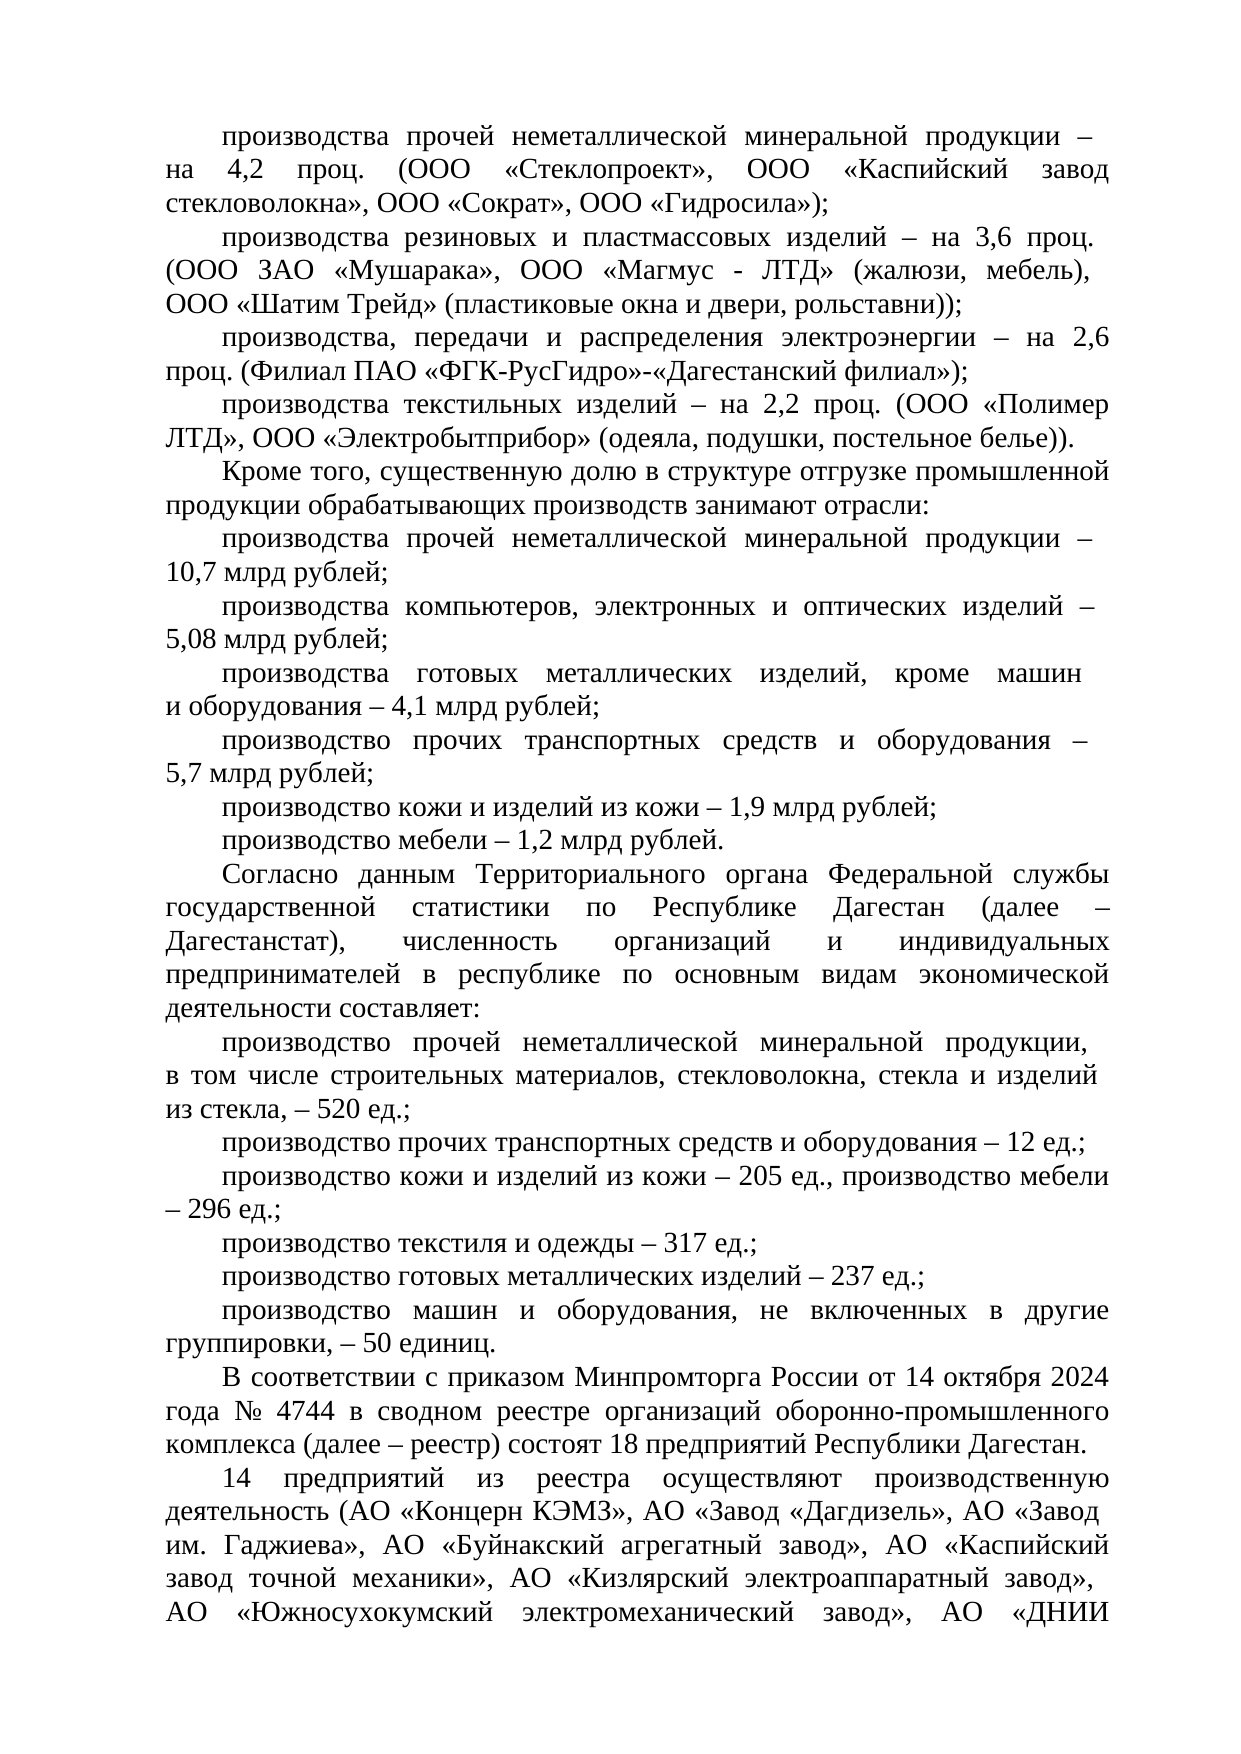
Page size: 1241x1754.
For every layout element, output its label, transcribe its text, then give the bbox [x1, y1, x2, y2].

text производства прочей неметаллической минеральной продукции – 10,7 млрд рублей; [165, 521, 1110, 588]
text производства компьютеров, электронных и оптических изделий – 5,08 млрд рублей; [165, 588, 1110, 655]
text производство прочих транспортных средств и оборудования – 12 ед.; [165, 1124, 1110, 1158]
text производство готовых металлических изделий – 237 ед.; [165, 1258, 1110, 1292]
text Кроме того, существенную долю в структуре отгрузке промышленной продукции обрабатывающих производств занимают отрасли: [165, 453, 1110, 521]
text производство прочих транспортных средств и оборудования – 5,7 млрд рублей; [165, 722, 1110, 789]
text производства резиновых и пластмассовых изделий – на 3,6 проц. (ООО ЗАО «Мушарака», ООО «Магмус - ЛТД» (жалюзи, мебель), ООО «Шатим Трейд» (пластиковые окна и двери, рольставни)); [165, 219, 1110, 319]
text производство мебели – 1,2 млрд рублей. [165, 822, 1110, 856]
text производства текстильных изделий – на 2,2 проц. (ООО «Полимер ЛТД», ООО «Электробытприбор» (одеяла, подушки, постельное белье)). [165, 386, 1110, 453]
text производство кожи и изделий из кожи – 1,9 млрд рублей; [165, 789, 1110, 822]
text производства прочей неметаллической минеральной продукции – на 4,2 проц. (ООО «Стеклопроект», ООО «Каспийский завод стекловолокна», OOO «Сократ», ООО «Гидросила»); [165, 118, 1110, 219]
text производства, передачи и распределения электроэнергии – на 2,6 проц. (Филиал ПАО «ФГК-РусГидро»-«Дагестанский филиал»); [165, 319, 1110, 386]
text В соответствии с приказом Минпромторга России от 14 октября 2024 года № 4744 в сводном реестре организаций оборонно-промышленного комплекса (далее – реестр) состоят 18 предприятий Республики Дагестан. [165, 1359, 1110, 1460]
text производство текстиля и одежды – 317 ед.; [165, 1225, 1110, 1258]
text Согласно данным Территориального органа Федеральной службы государственной статистики по Республике Дагестан (далее – Дагестанстат), численность организаций и индивидуальных предпринимателей в республике по основным видам экономической деятельности составляет: [165, 856, 1110, 1024]
text производство машин и оборудования, не включенных в другие группировки, – 50 единиц. [165, 1292, 1110, 1359]
text производство прочей неметаллической минеральной продукции, в том числе строительных материалов, стекловолокна, стекла и изделий из стекла, – 520 ед.; [165, 1024, 1110, 1124]
text производство кожи и изделий из кожи – 205 ед., производство мебели – 296 ед.; [165, 1158, 1110, 1225]
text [165, 1460, 1110, 1627]
text производства готовых металлических изделий, кроме машин и оборудования – 4,1 млрд рублей; [165, 655, 1110, 722]
